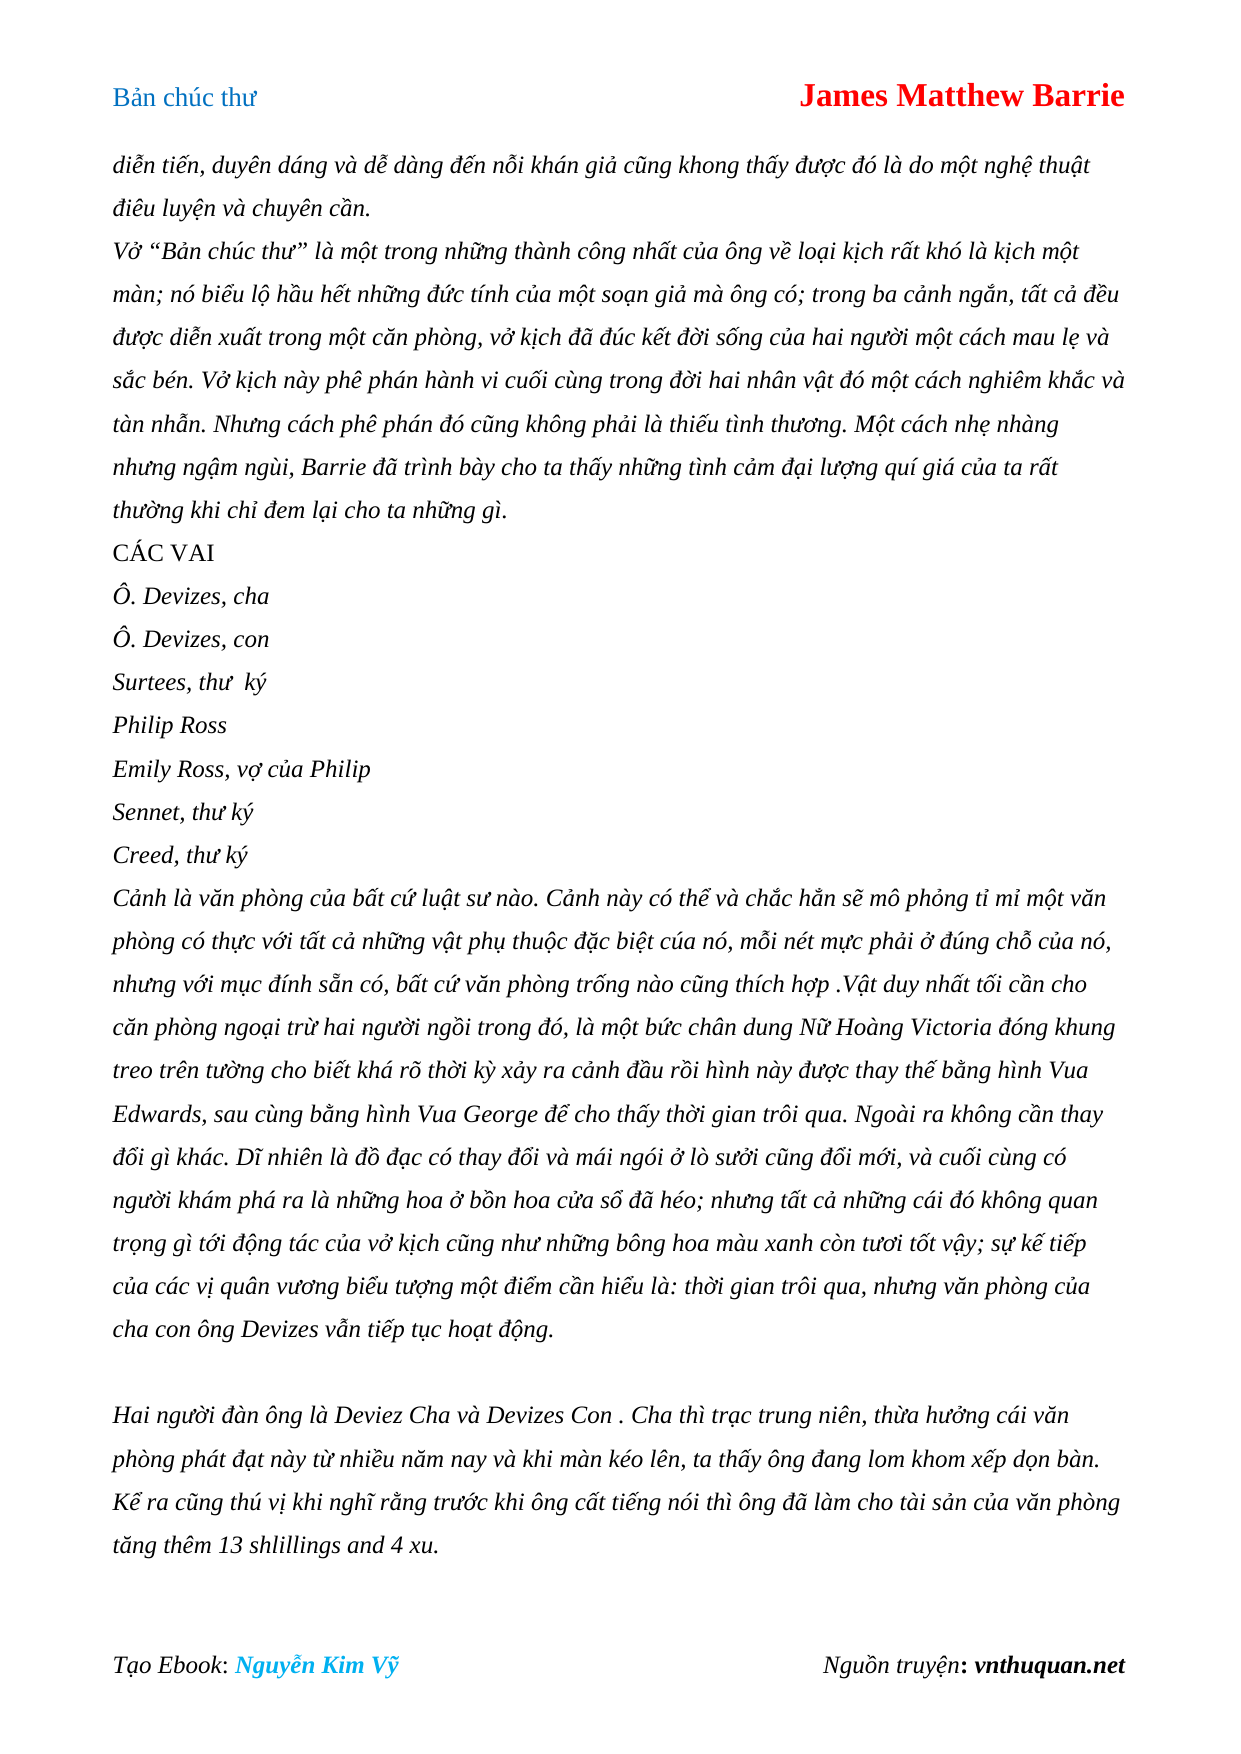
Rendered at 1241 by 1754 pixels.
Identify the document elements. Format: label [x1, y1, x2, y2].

text [112, 150, 1128, 1602]
